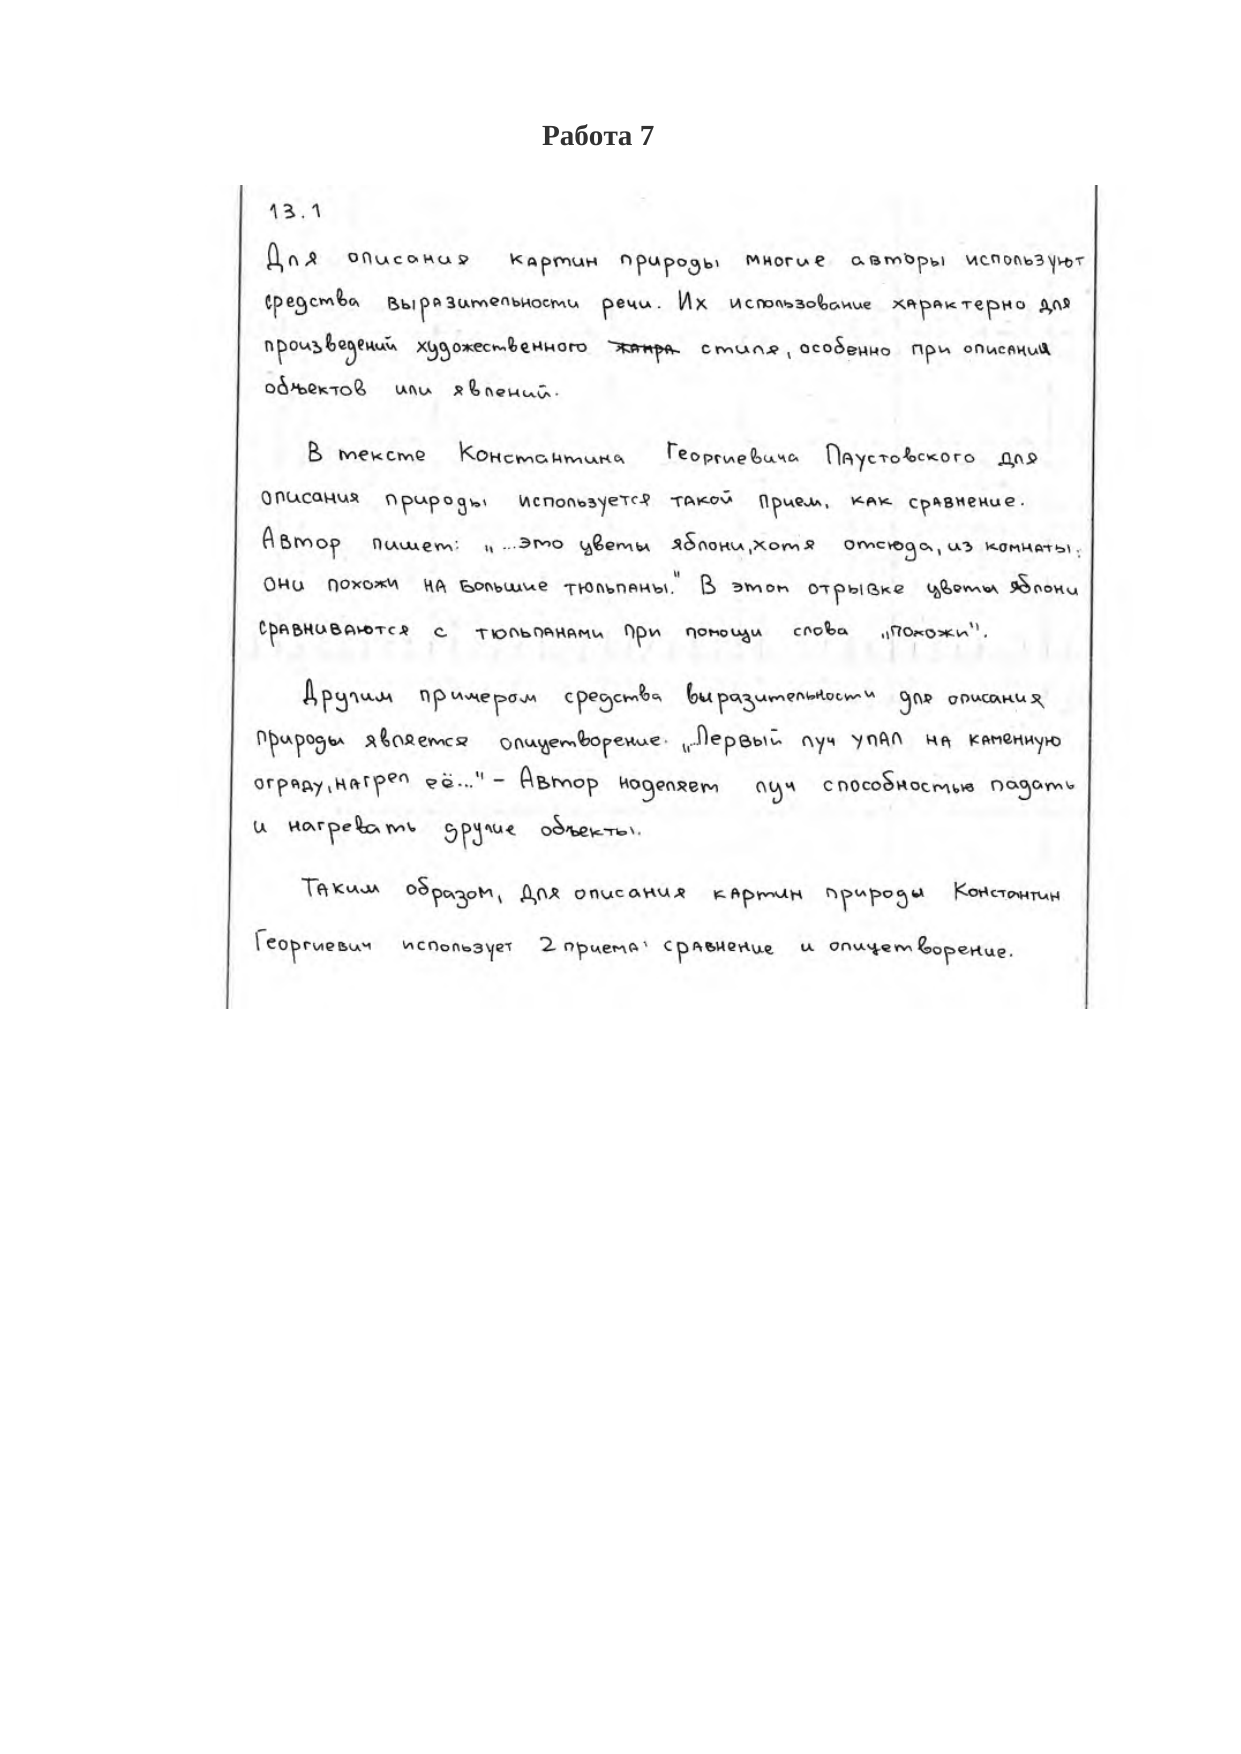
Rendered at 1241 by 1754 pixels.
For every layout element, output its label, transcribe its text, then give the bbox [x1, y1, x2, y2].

text Работа 7 [177, 118, 1152, 152]
